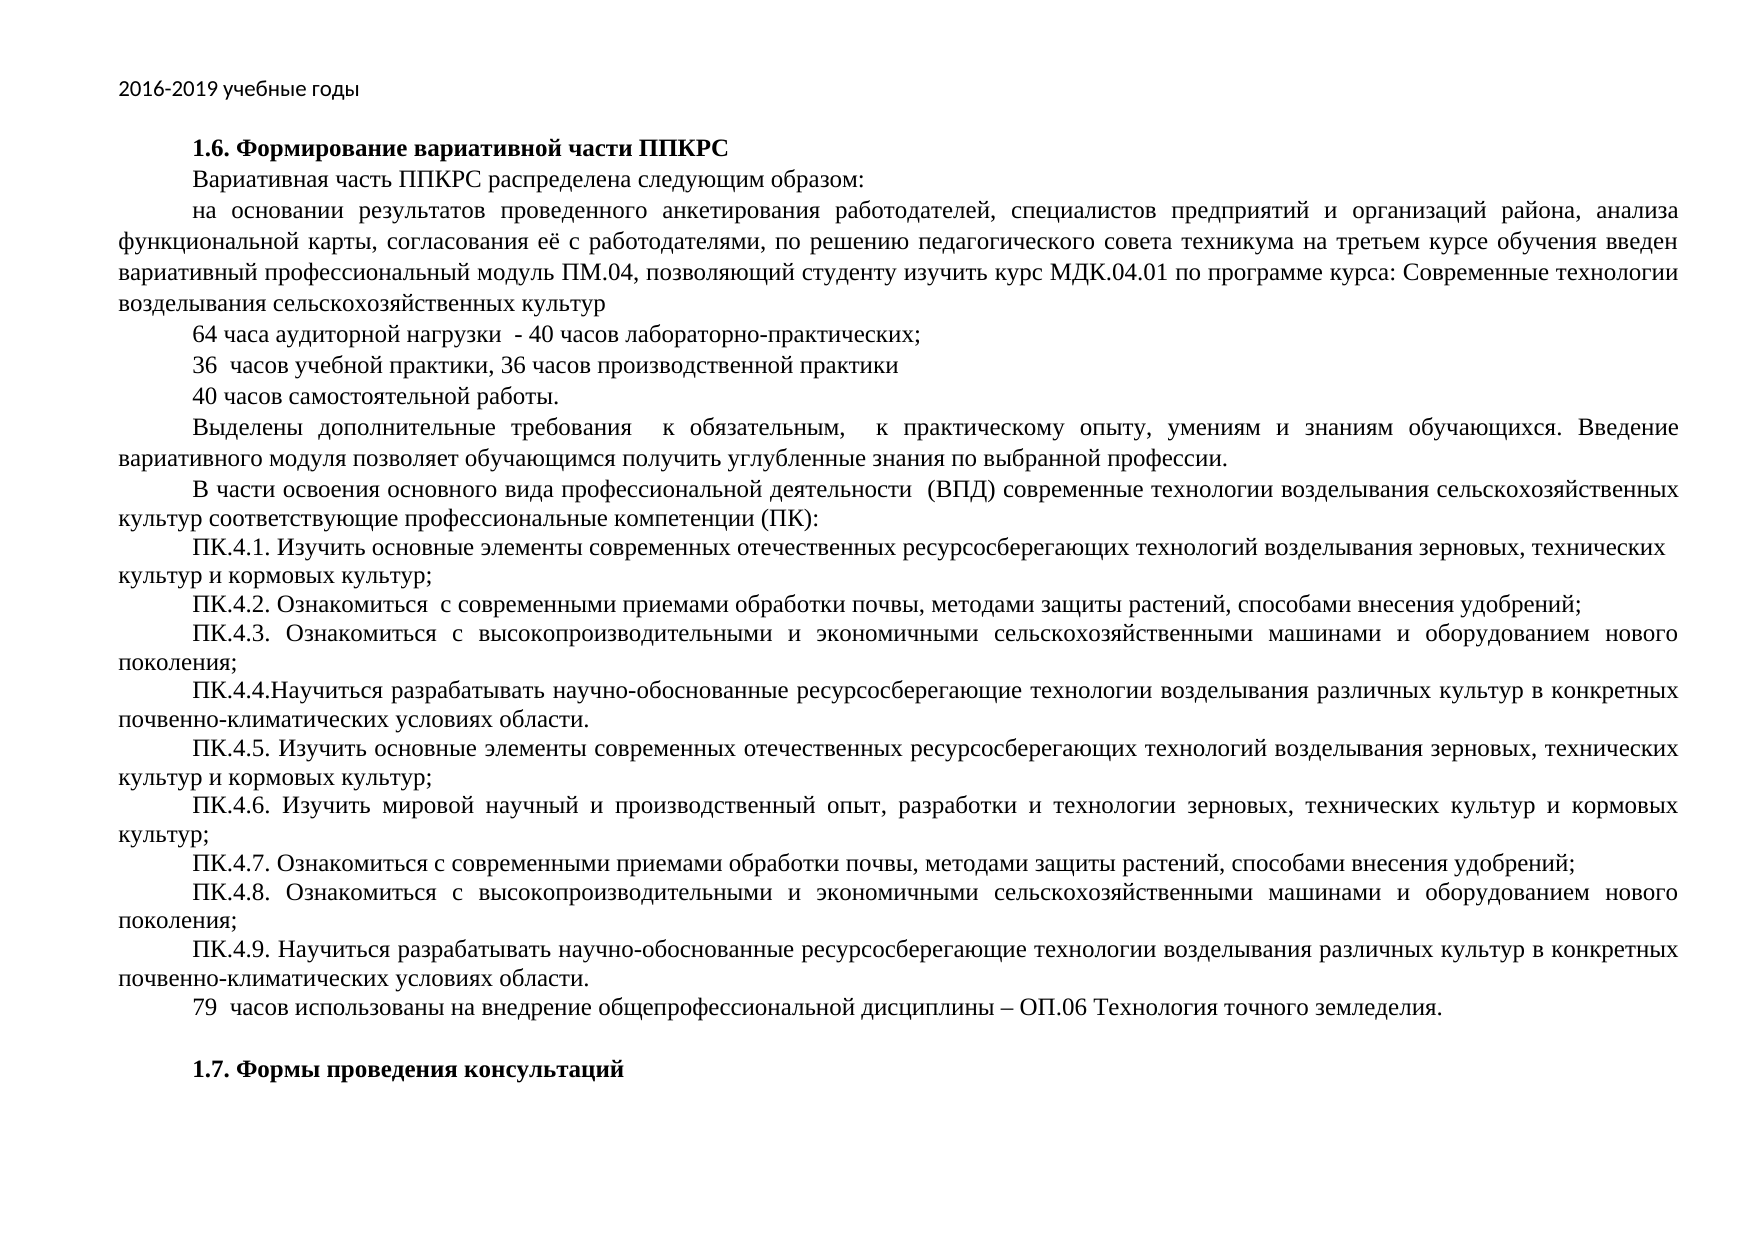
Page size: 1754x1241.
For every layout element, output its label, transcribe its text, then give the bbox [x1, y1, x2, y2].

list ПК.4.4.Научиться разрабатывать научно-обоснованные ресурсосберегающие технологии возделывания различных культур в конкретных почвенно-климатических условиях области. [118, 676, 1680, 733]
list ПК.4.1. Изучить основные элементы современных отечественных ресурсосберегающих технологий возделывания зерновых, технических культур и кормовых культур; [118, 532, 1680, 589]
text 40 часов самостоятельной работы. [118, 381, 1680, 410]
text 64 часа аудиторной нагрузки - 40 часов лабораторно-практических; [118, 319, 1680, 348]
list ПК.4.7. Ознакомиться с современными приемами обработки почвы, методами защиты растений, способами внесения удобрений; [118, 848, 1680, 877]
text Вариативная часть ППКРС распределена следующим образом: [118, 164, 1680, 193]
list ПК.4.2. Ознакомиться с современными приемами обработки почвы, методами защиты растений, способами внесения удобрений; [118, 589, 1680, 618]
text 1.6. Формирование вариативной части ППКРС [118, 133, 1680, 162]
text 79 часов использованы на внедрение общепрофессиональной дисциплины – ОП.06 Технология точного земледелия. [118, 992, 1680, 1021]
list ПК.4.8. Ознакомиться с высокопроизводительными и экономичными сельскохозяйственными машинами и оборудованием нового поколения; [118, 877, 1680, 934]
text ПК.4.3. Ознакомиться с высокопроизводительными и экономичными сельскохозяйственными машинами и оборудованием нового поколения; [118, 618, 1680, 676]
text Выделены дополнительные требования к обязательным, к практическому опыту, умениям и знаниям обучающихся. Введение вариативного модуля позволяет обучающимся получить углубленные знания по выбранной профессии. [118, 412, 1680, 472]
list ПК.4.6. Изучить мировой научный и производственный опыт, разработки и технологии зерновых, технических культур и кормовых культур; [118, 791, 1680, 848]
text 36 часов учебной практики, 36 часов производственной практики [118, 350, 1680, 379]
text на основании результатов проведенного анкетирования работодателей, специалистов предприятий и организаций района, анализа функциональной карты, согласования её с работодателями, по решению педагогического совета техникума на третьем курсе обучения введен вариативный профессиональный модуль ПМ.04, позволяющий студенту изучить курс МДК.04.01 по программе курса: Современные технологии возделывания сельскохозяйственных культур [118, 195, 1680, 317]
text ПК.4.9. Научиться разрабатывать научно-обоснованные ресурсосберегающие технологии возделывания различных культур в конкретных почвенно-климатических условиях области. [118, 934, 1680, 992]
list ПК.4.5. Изучить основные элементы современных отечественных ресурсосберегающих технологий возделывания зерновых, технических культур и кормовых культур; [118, 733, 1680, 791]
text 1.7. Формы проведения консультаций [118, 1054, 1680, 1083]
text В части освоения основного вида профессиональной деятельности (ВПД) современные технологии возделывания сельскохозяйственных культур соответствующие профессиональные компетенции (ПК): [118, 474, 1680, 532]
